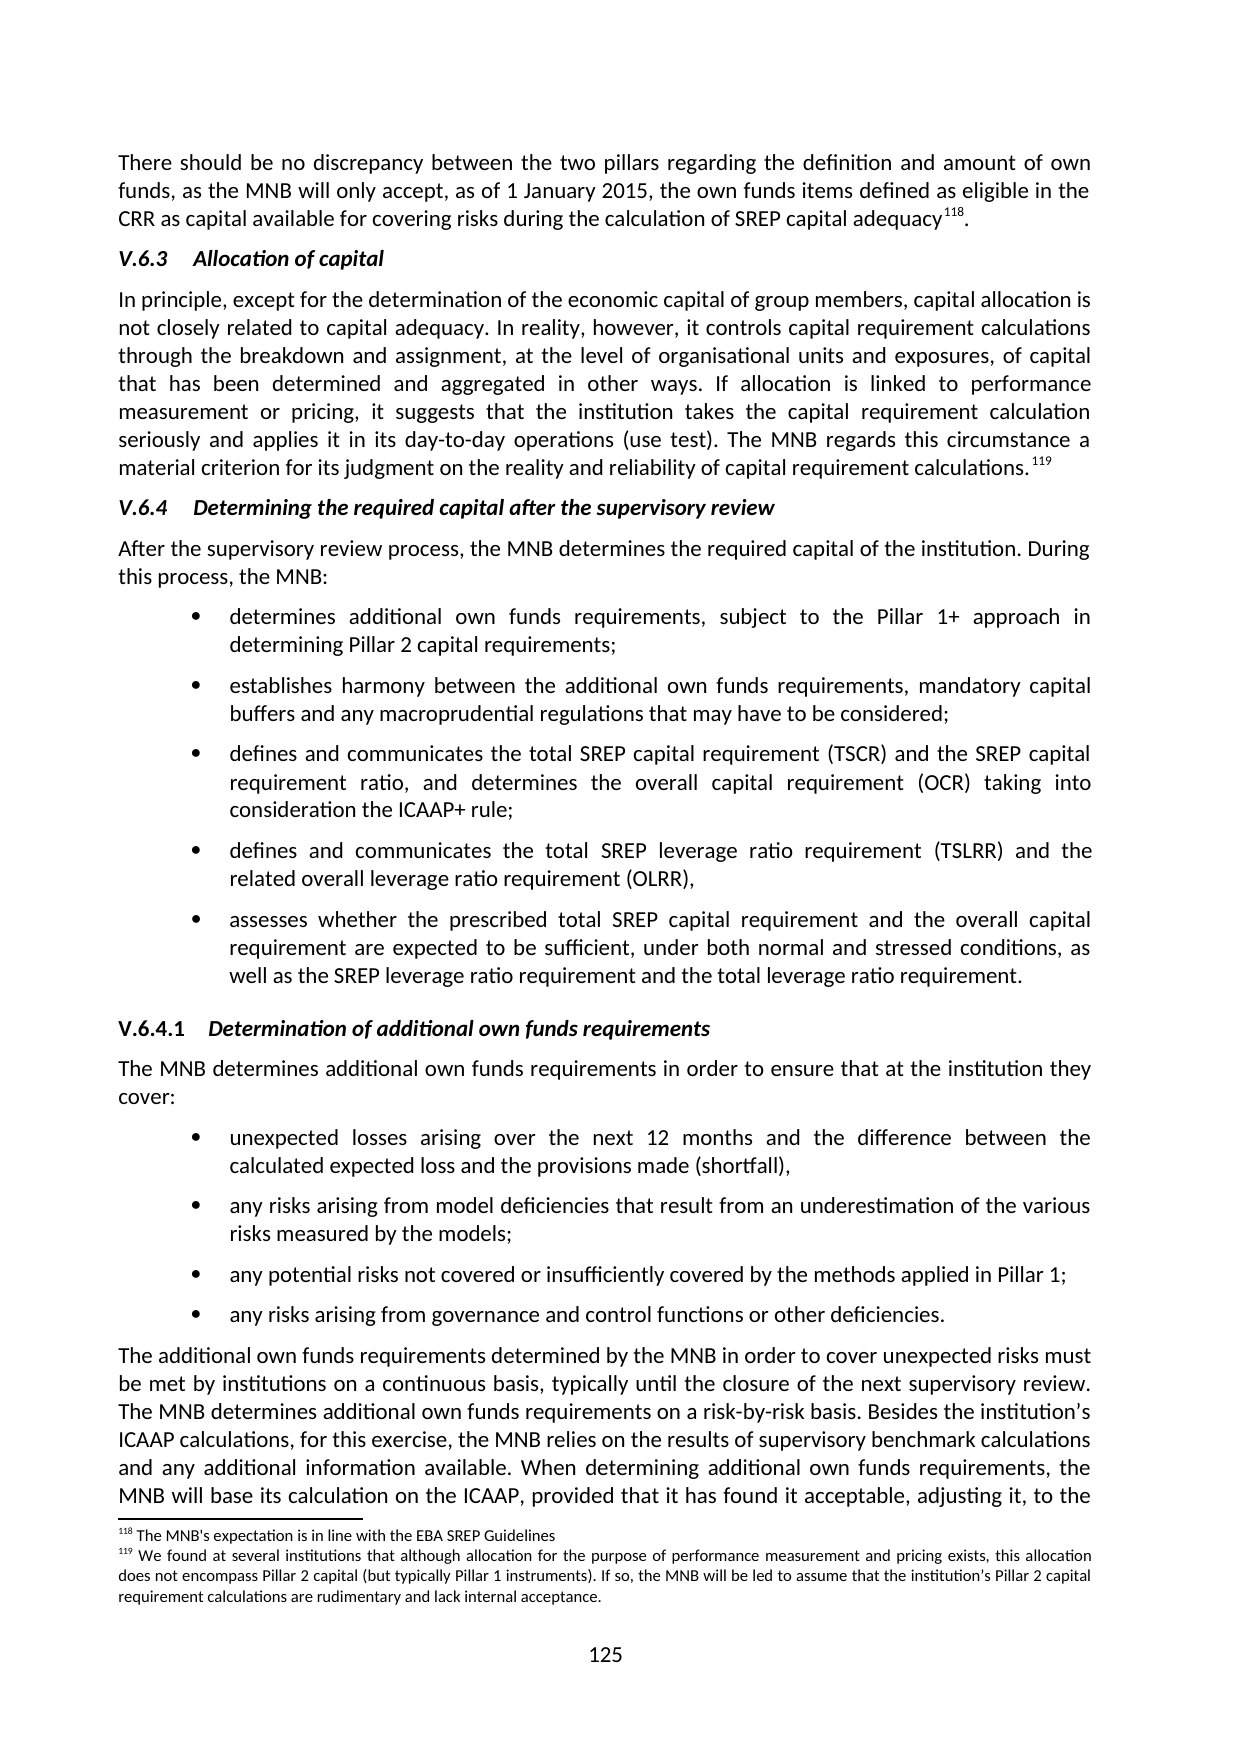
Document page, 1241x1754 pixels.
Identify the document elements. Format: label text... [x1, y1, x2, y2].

text establishes harmony between the additional own funds requirements, mandatory capital buffers and any macroprudential regulations that may have to be considered; [192, 671, 1093, 727]
text In principle, except for the determination of the economic capital of group members, capital allocation is not closely related to capital adequacy. In reality, however, it controls capital requirement calculations through the breakdown and assignment, at the level of organisational units and exposures, of capital that has been determined and aggregated in other ways. If allocation is linked to performance measurement or pricing, it suggests that the institution takes the capital requirement calculation seriously and applies it in its day-to-day operations (use test). The MNB regards this circumstance a material criterion for its judgment on the reality and reliability of capital requirement calculations. [118, 285, 1093, 481]
text any risks arising from governance and control functions or other deficiencies. [192, 1300, 1093, 1328]
text unexpected losses arising over the next 12 months and the difference between the calculated expected loss and the provisions made (shortfall), [192, 1123, 1093, 1179]
text any potential risks not covered or insufficiently covered by the methods applied in Pillar 1; [192, 1260, 1093, 1288]
text defines and communicates the total SREP capital requirement (TSCR) and the SREP capital requirement ratio, and determines the overall capital requirement (OCR) taking into consideration the ICAAP+ rule; [192, 739, 1093, 824]
subtitle Determining the required capital after the supervisory review [118, 493, 1093, 521]
text any risks arising from model deficiencies that result from an underestimation of the various risks measured by the models; [192, 1191, 1093, 1247]
subtitle Determination of additional own funds requirements [118, 1014, 1093, 1042]
subtitle Allocation of capital [118, 244, 1093, 272]
text There should be no discrepancy between the two pillars regarding the definition and amount of own funds, as the MNB will only accept, as of 1 January 2015, the own funds items defined as eligible in the CRR as capital available for covering risks during the calculation of SREP capital adequacy. [118, 148, 1093, 232]
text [118, 1341, 1093, 1509]
text assesses whether the prescribed total SREP capital requirement and the overall capital requirement are expected to be sufficient, under both normal and stressed conditions, as well as the SREP leverage ratio requirement and the total leverage ratio requirement. [192, 905, 1093, 989]
text determines additional own funds requirements, subject to the Pillar 1+ approach in determining Pillar 2 capital requirements; [192, 602, 1093, 658]
text defines and communicates the total SREP leverage ratio requirement (TSLRR) and the related overall leverage ratio requirement (OLRR), [192, 836, 1093, 892]
text After the supervisory review process, the MNB determines the required capital of the institution. During this process, the MNB: [118, 534, 1093, 590]
text The MNB determines additional own funds requirements in order to ensure that at the institution they cover: [118, 1054, 1093, 1110]
